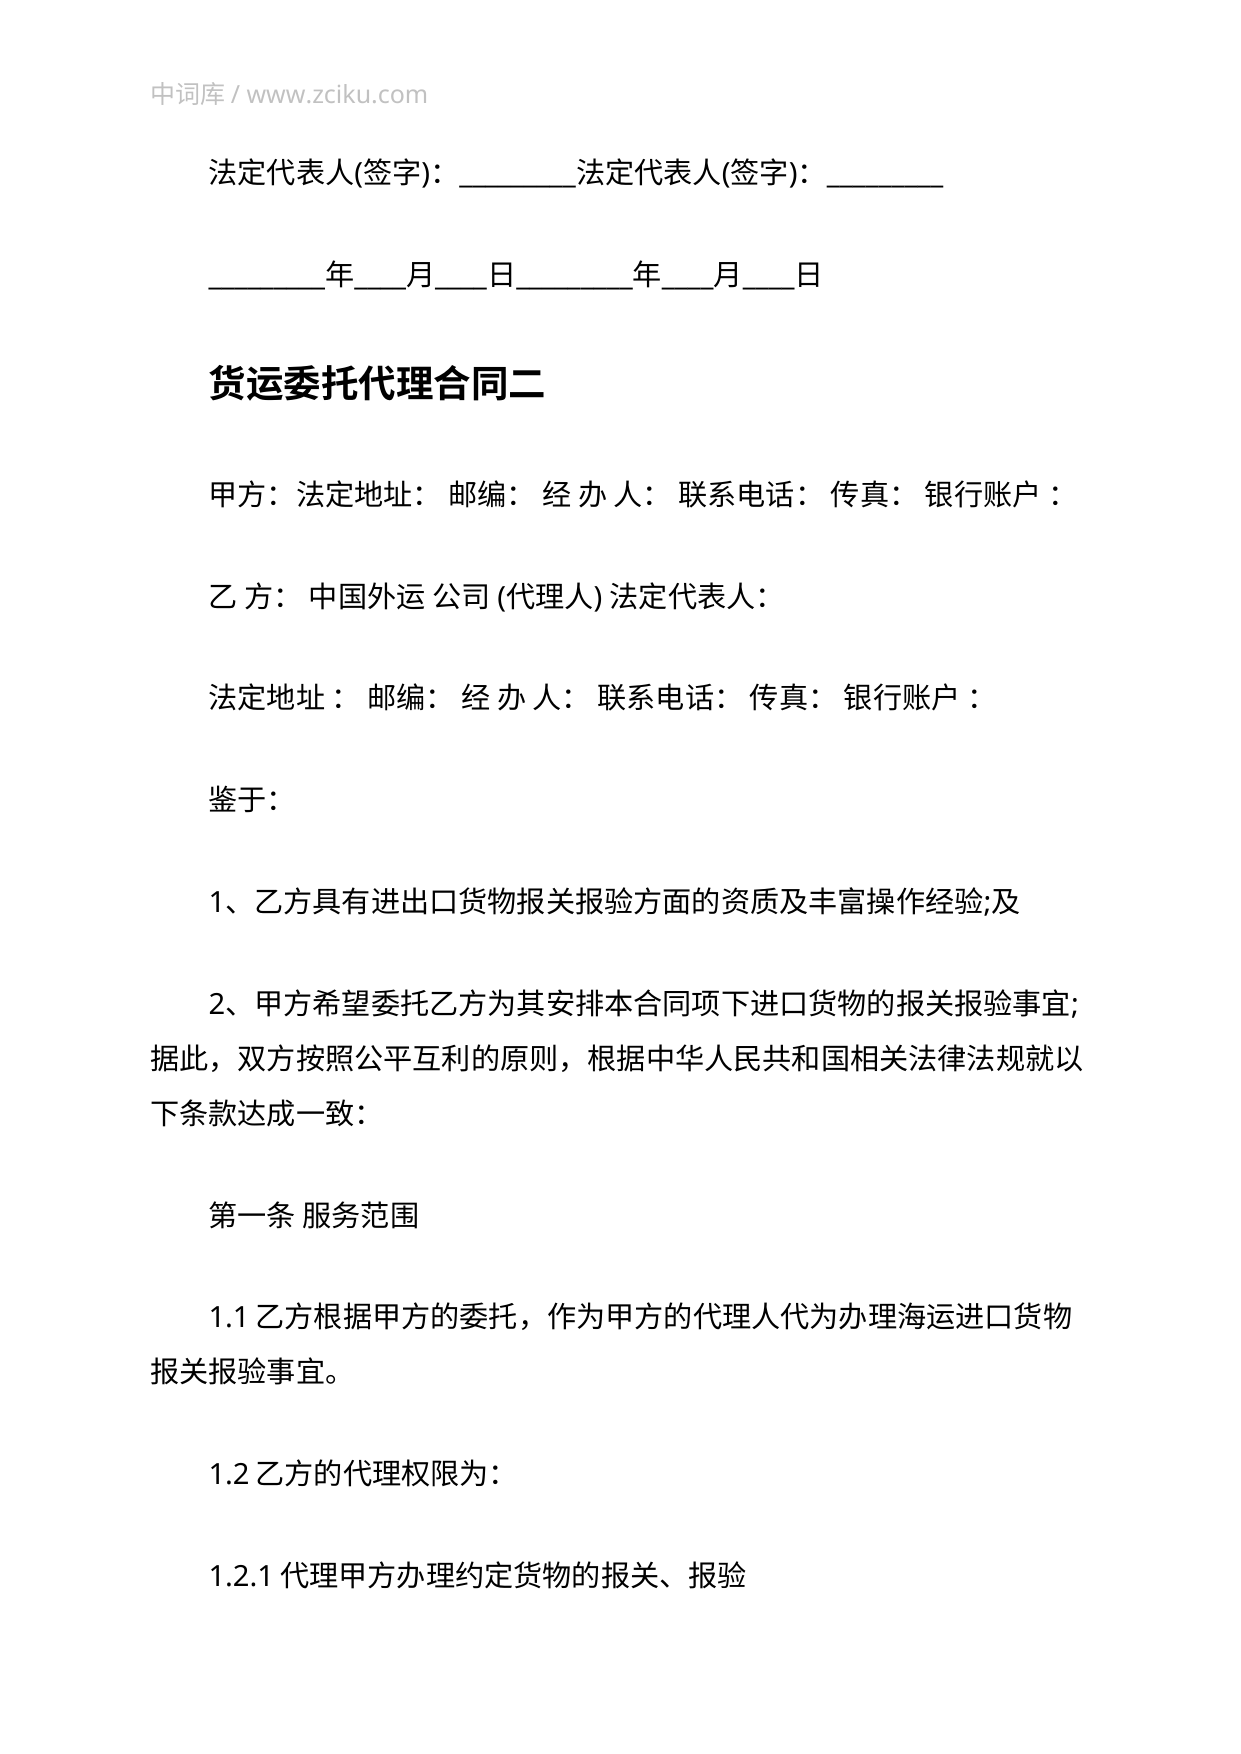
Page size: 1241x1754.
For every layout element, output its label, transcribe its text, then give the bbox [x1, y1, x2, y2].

text 甲方：法定地址： 邮编： 经 办 人： 联系电话： 传真： 银行账户 ： [150, 471, 1090, 514]
text 1.2乙方的代理权限为： [150, 1451, 1090, 1493]
text 1.1乙方根据甲方的委托，作为甲方的代理人代为办理海运进口货物报关报验事宜。 [150, 1294, 1090, 1391]
text 1、乙方具有进出口货物报关报验方面的资质及丰富操作经验;及 [150, 879, 1090, 921]
text 法定代表人(签字)：_________法定代表人(签字)：_________ [150, 150, 1090, 192]
text 货运委托代理合同二 [150, 354, 1090, 408]
text 1.2.1代理甲方办理约定货物的报关、报验 [150, 1553, 1090, 1595]
text 第一条 服务范围 [150, 1192, 1090, 1234]
text _________年____月____日_________年____月____日 [150, 252, 1090, 294]
text 鉴于： [150, 777, 1090, 819]
text 2、甲方希望委托乙方为其安排本合同项下进口货物的报关报验事宜;据此，双方按照公平互利的原则，根据中华人民共和国相关法律法规就以下条款达成一致： [150, 981, 1090, 1133]
text 乙 方： 中国外运 公司 (代理人) 法定代表人： [150, 573, 1090, 616]
text 法定地址 ： 邮编： 经 办 人： 联系电话： 传真： 银行账户 ： [150, 675, 1090, 717]
